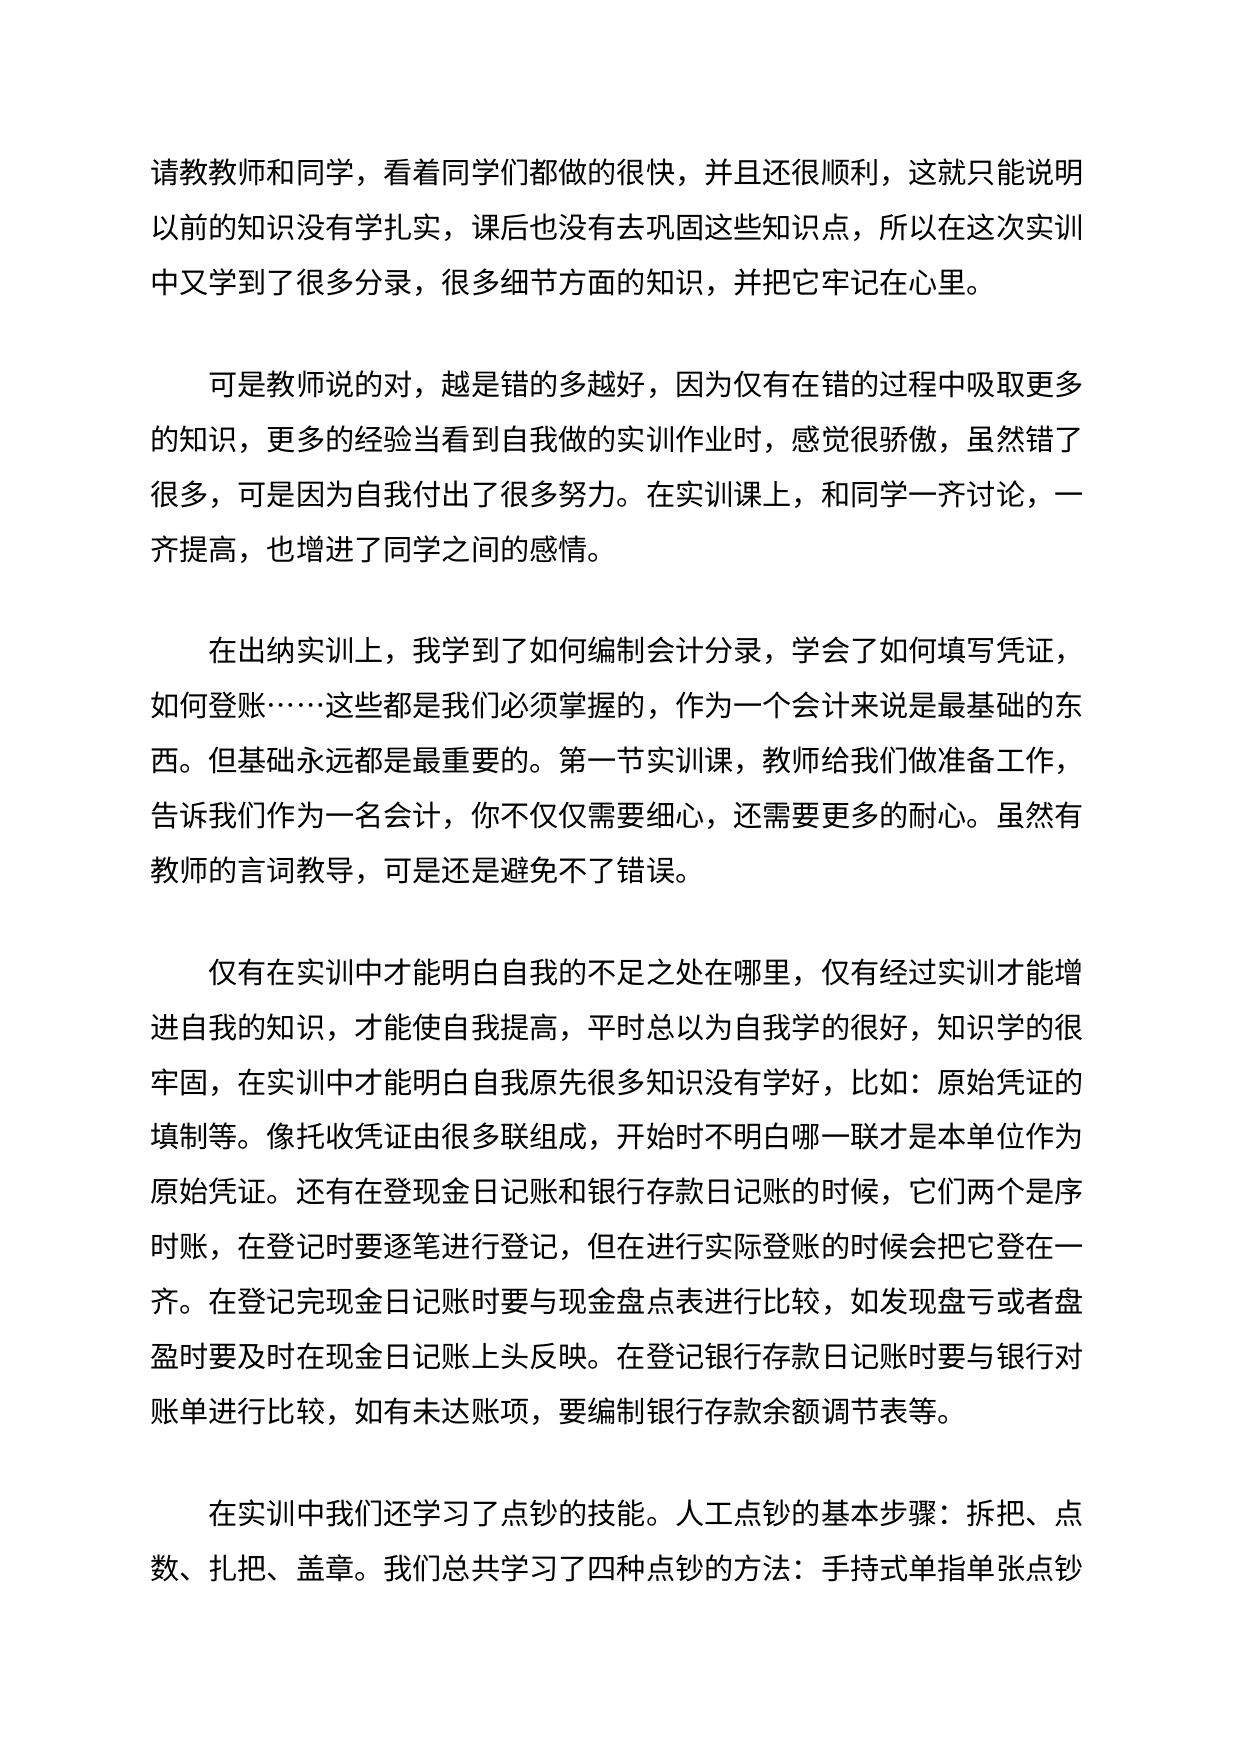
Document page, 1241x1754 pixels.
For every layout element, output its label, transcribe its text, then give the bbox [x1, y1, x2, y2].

text 在出纳实训上，我学到了如何编制会计分录，学会了如何填写凭证，如何登账……这些都是我们必须掌握的，作为一个会计来说是最基础的东西。但基础永远都是最重要的。第一节实训课，教师给我们做准备工作，告诉我们作为一名会计，你不仅仅需要细心，还需要更多的耐心。虽然有教师的言词教导，可是还是避免不了错误。 [150, 628, 1090, 890]
text 可是教师说的对，越是错的多越好，因为仅有在错的过程中吸取更多的知识，更多的经验当看到自我做的实训作业时，感觉很骄傲，虽然错了很多，可是因为自我付出了很多努力。在实训课上，和同学一齐讨论，一齐提高，也增进了同学之间的感情。 [150, 362, 1090, 568]
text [150, 1490, 1090, 1587]
text 仅有在实训中才能明白自我的不足之处在哪里，仅有经过实训才能增进自我的知识，才能使自我提高，平时总以为自我学的很好，知识学的很牢固，在实训中才能明白自我原先很多知识没有学好，比如：原始凭证的填制等。像托收凭证由很多联组成，开始时不明白哪一联才是本单位作为原始凭证。还有在登现金日记账和银行存款日记账的时候，它们两个是序时账，在登记时要逐笔进行登记，但在进行实际登账的时候会把它登在一齐。在登记完现金日记账时要与现金盘点表进行比较，如发现盘亏或者盘盈时要及时在现金日记账上头反映。在登记银行存款日记账时要与银行对账单进行比较，如有未达账项，要编制银行存款余额调节表等。 [150, 949, 1090, 1431]
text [150, 150, 1090, 302]
